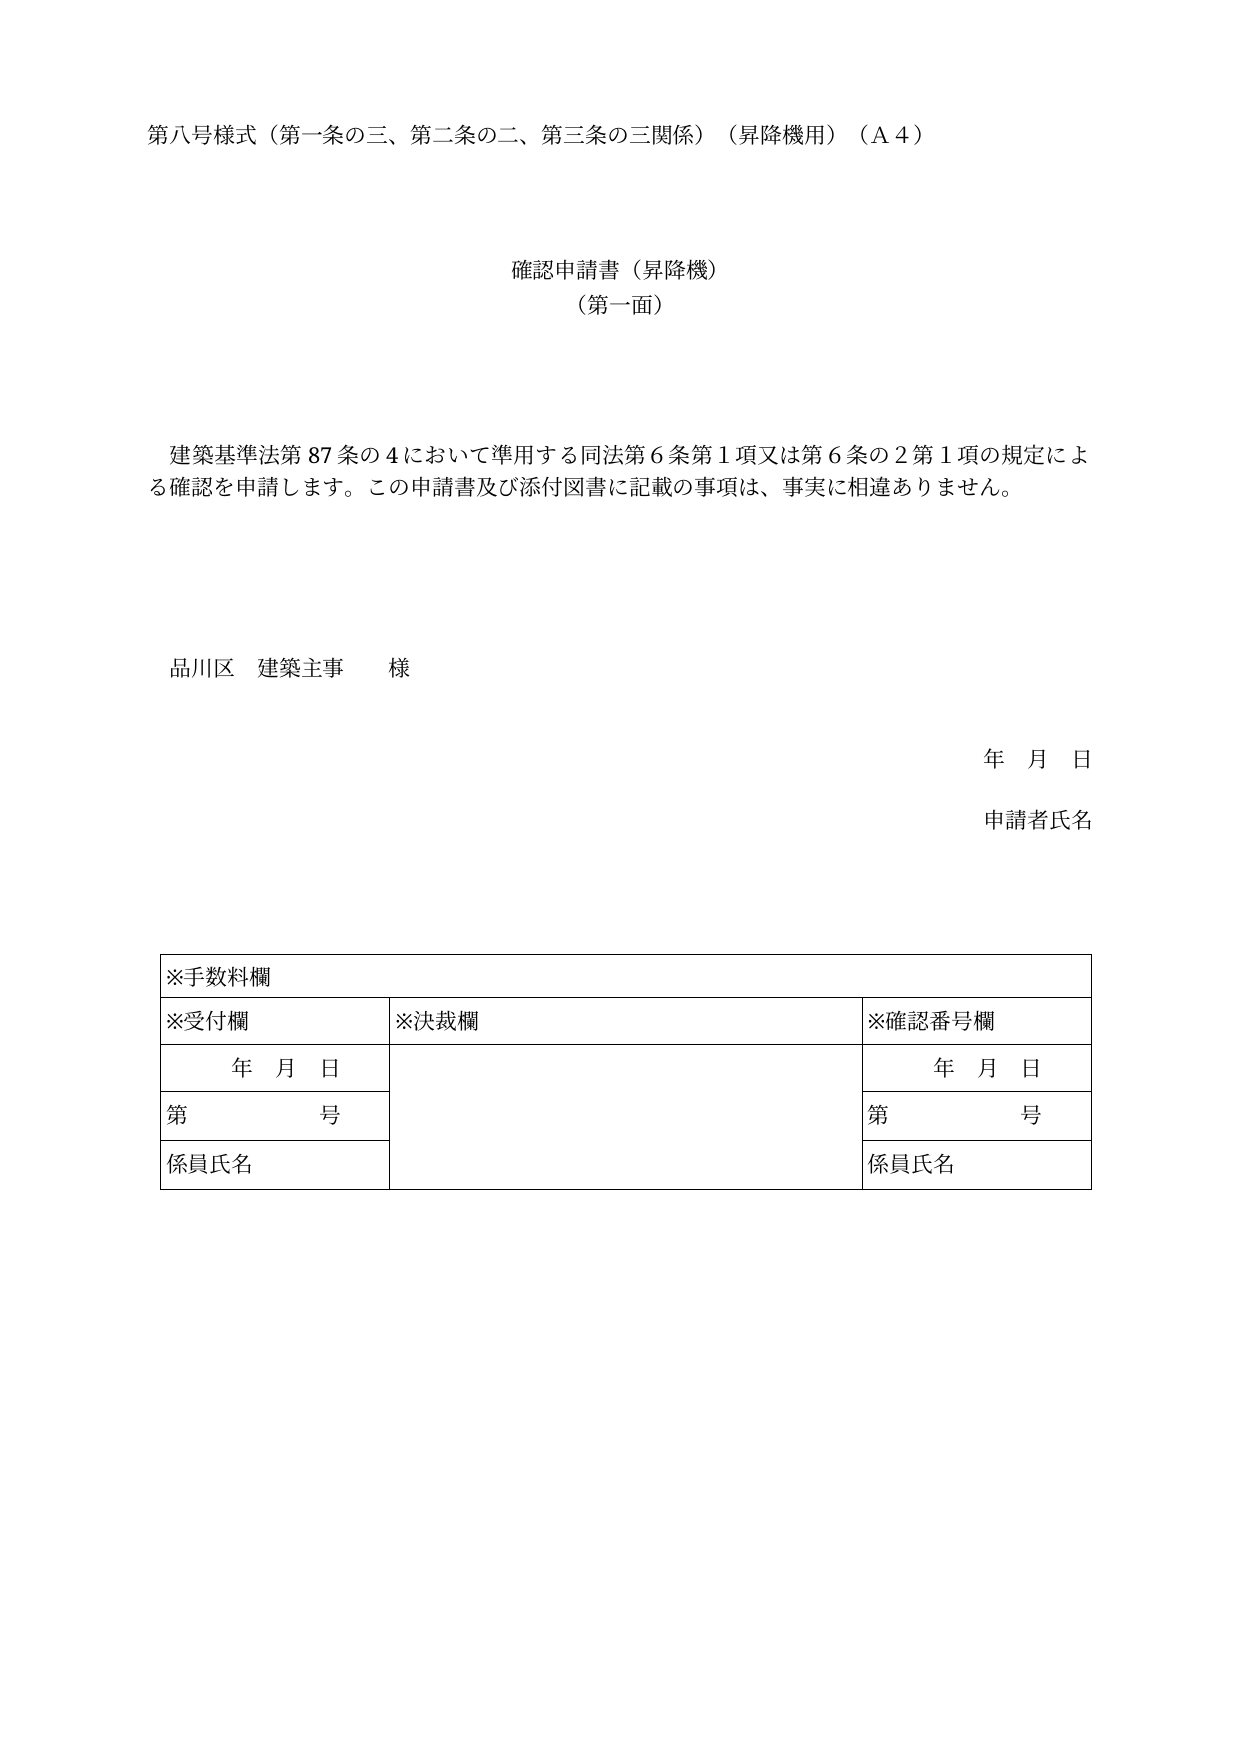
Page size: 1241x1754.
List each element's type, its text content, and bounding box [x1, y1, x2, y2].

text 申請者氏名 [148, 803, 1092, 834]
table_cell ※受付欄 [161, 998, 389, 1044]
text 建築基準法第87条の4において準用する同法第６条第１項又は第６条の２第１項の規定による確認を申請します。この申請書及び添付図書に記載の事項は、事実に相違ありません。 [148, 439, 1092, 502]
table_cell 係員氏名 [161, 1141, 389, 1189]
table_header ※手数料欄 [161, 955, 1091, 997]
table_cell 第 号 [863, 1092, 1091, 1140]
table_cell [390, 1045, 862, 1189]
table_cell 第 号 [161, 1092, 389, 1140]
text （第一面） [148, 288, 1092, 319]
text 品川区 建築主事 様 [148, 651, 1092, 682]
text 年 月 日 [148, 742, 1092, 773]
text 第八号様式（第一条の三、第二条の二、第三条の三関係）（昇降機用）（Ａ４） [148, 118, 1092, 149]
table_cell 年 月 日 [863, 1045, 1091, 1091]
table_cell 年 月 日 [161, 1045, 389, 1091]
table_cell 係員氏名 [863, 1141, 1091, 1189]
table_cell ※確認番号欄 [863, 998, 1091, 1044]
text 確認申請書（昇降機） [148, 239, 1092, 288]
table_cell ※決裁欄 [390, 998, 862, 1044]
